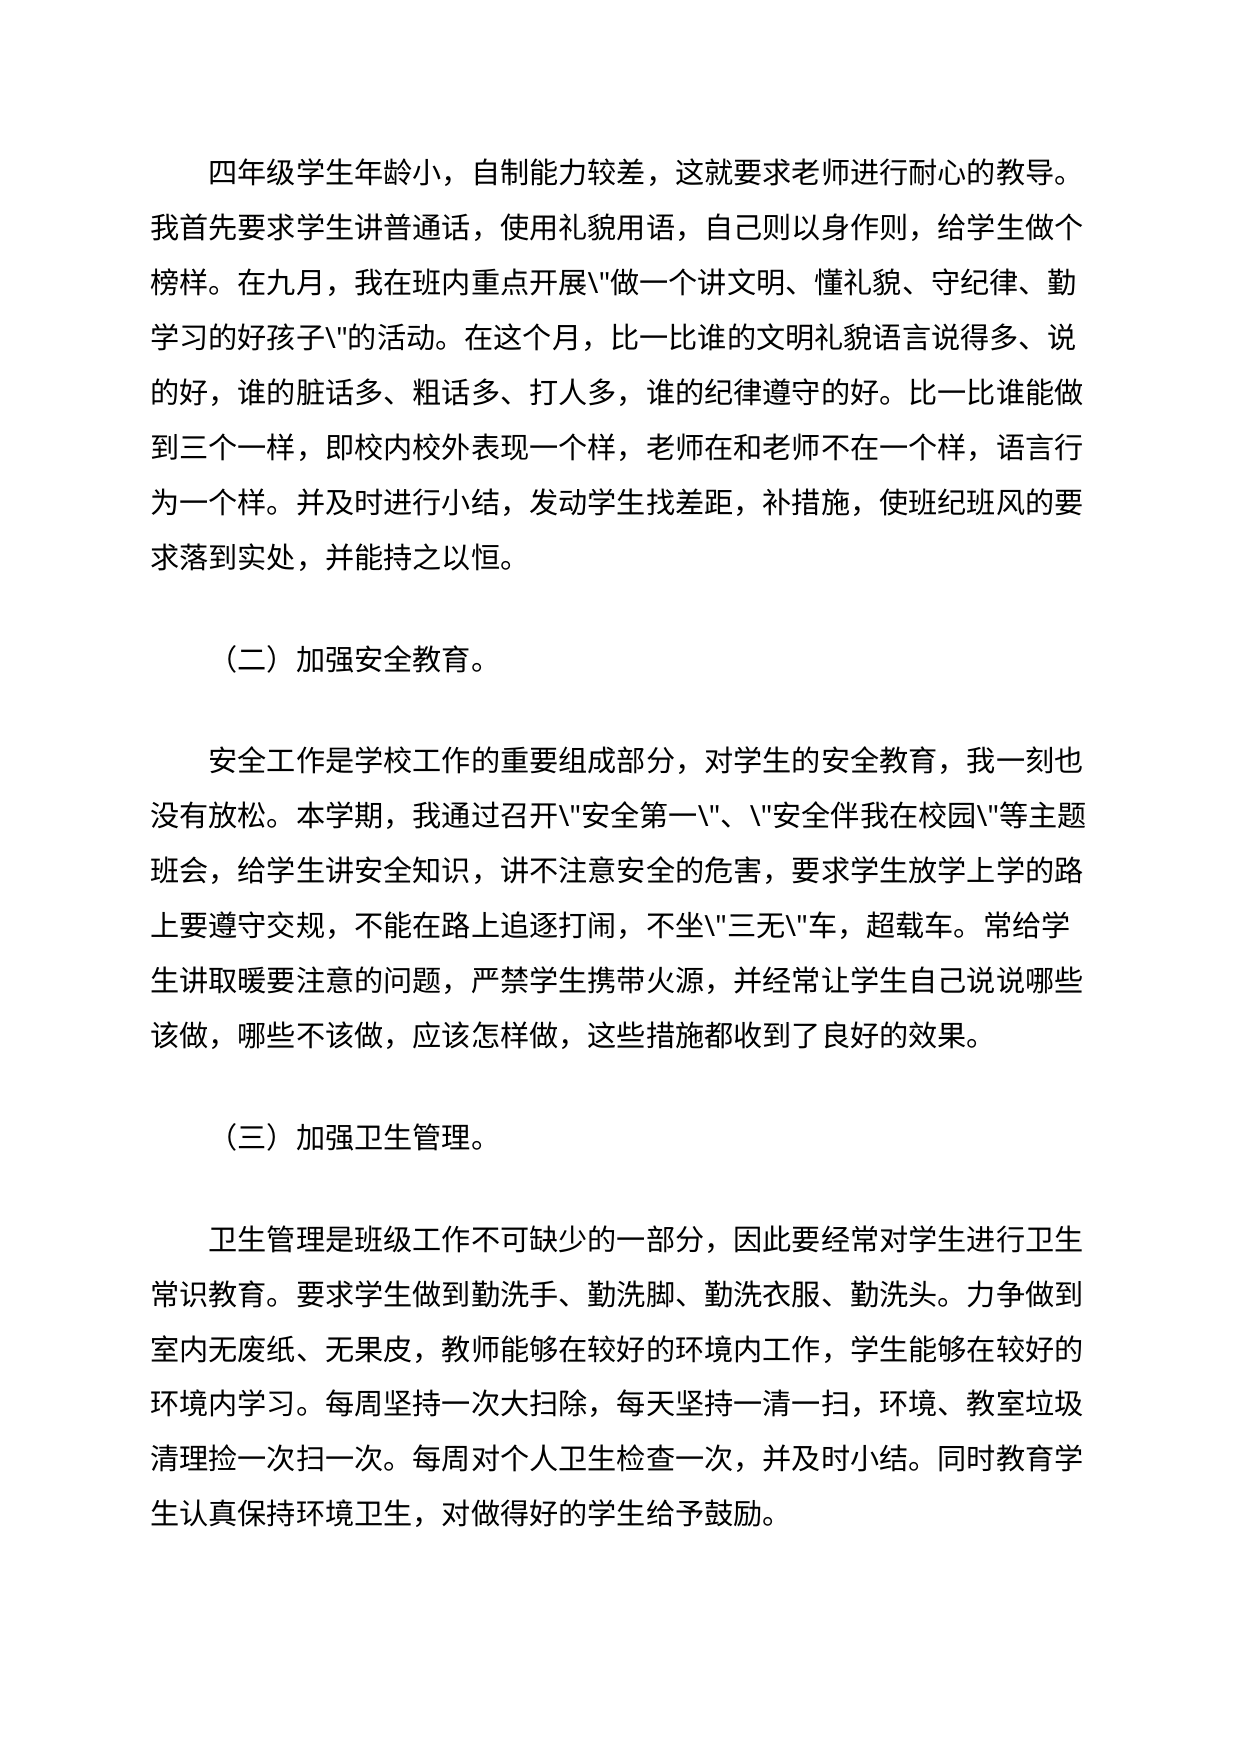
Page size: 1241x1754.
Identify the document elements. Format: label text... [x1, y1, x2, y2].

text 安全工作是学校工作的重要组成部分，对学生的安全教育，我一刻也没有放松。本学期，我通过召开\"安全第一\"、\"安全伴我在校园\"等主题班会，给学生讲安全知识，讲不注意安全的危害，要求学生放学上学的路上要遵守交规，不能在路上追逐打闹，不坐\"三无\"车，超载车。常给学生讲取暖要注意的问题，严禁学生携带火源，并经常让学生自己说说哪些该做，哪些不该做，应该怎样做，这些措施都收到了良好的效果。 [150, 738, 1090, 1055]
text 四年级学生年龄小，自制能力较差，这就要求老师进行耐心的教导。我首先要求学生讲普通话，使用礼貌用语，自己则以身作则，给学生做个榜样。在九月，我在班内重点开展\"做一个讲文明、懂礼貌、守纪律、勤学习的好孩子\"的活动。在这个月，比一比谁的文明礼貌语言说得多、说的好，谁的脏话多、粗话多、打人多，谁的纪律遵守的好。比一比谁能做到三个一样，即校内校外表现一个样，老师在和老师不在一个样，语言行为一个样。并及时进行小结，发动学生找差距，补措施，使班纪班风的要求落到实处，并能持之以恒。 [150, 150, 1090, 577]
text 卫生管理是班级工作不可缺少的一部分，因此要经常对学生进行卫生常识教育。要求学生做到勤洗手、勤洗脚、勤洗衣服、勤洗头。力争做到室内无废纸、无果皮，教师能够在较好的环境内工作，学生能够在较好的环境内学习。每周坚持一次大扫除，每天坚持一清一扫，环境、教室垃圾清理捡一次扫一次。每周对个人卫生检查一次，并及时小结。同时教育学生认真保持环境卫生，对做得好的学生给予鼓励。 [150, 1216, 1090, 1533]
text （三）加强卫生管理。 [150, 1114, 1090, 1157]
text （二）加强安全教育。 [150, 636, 1090, 678]
